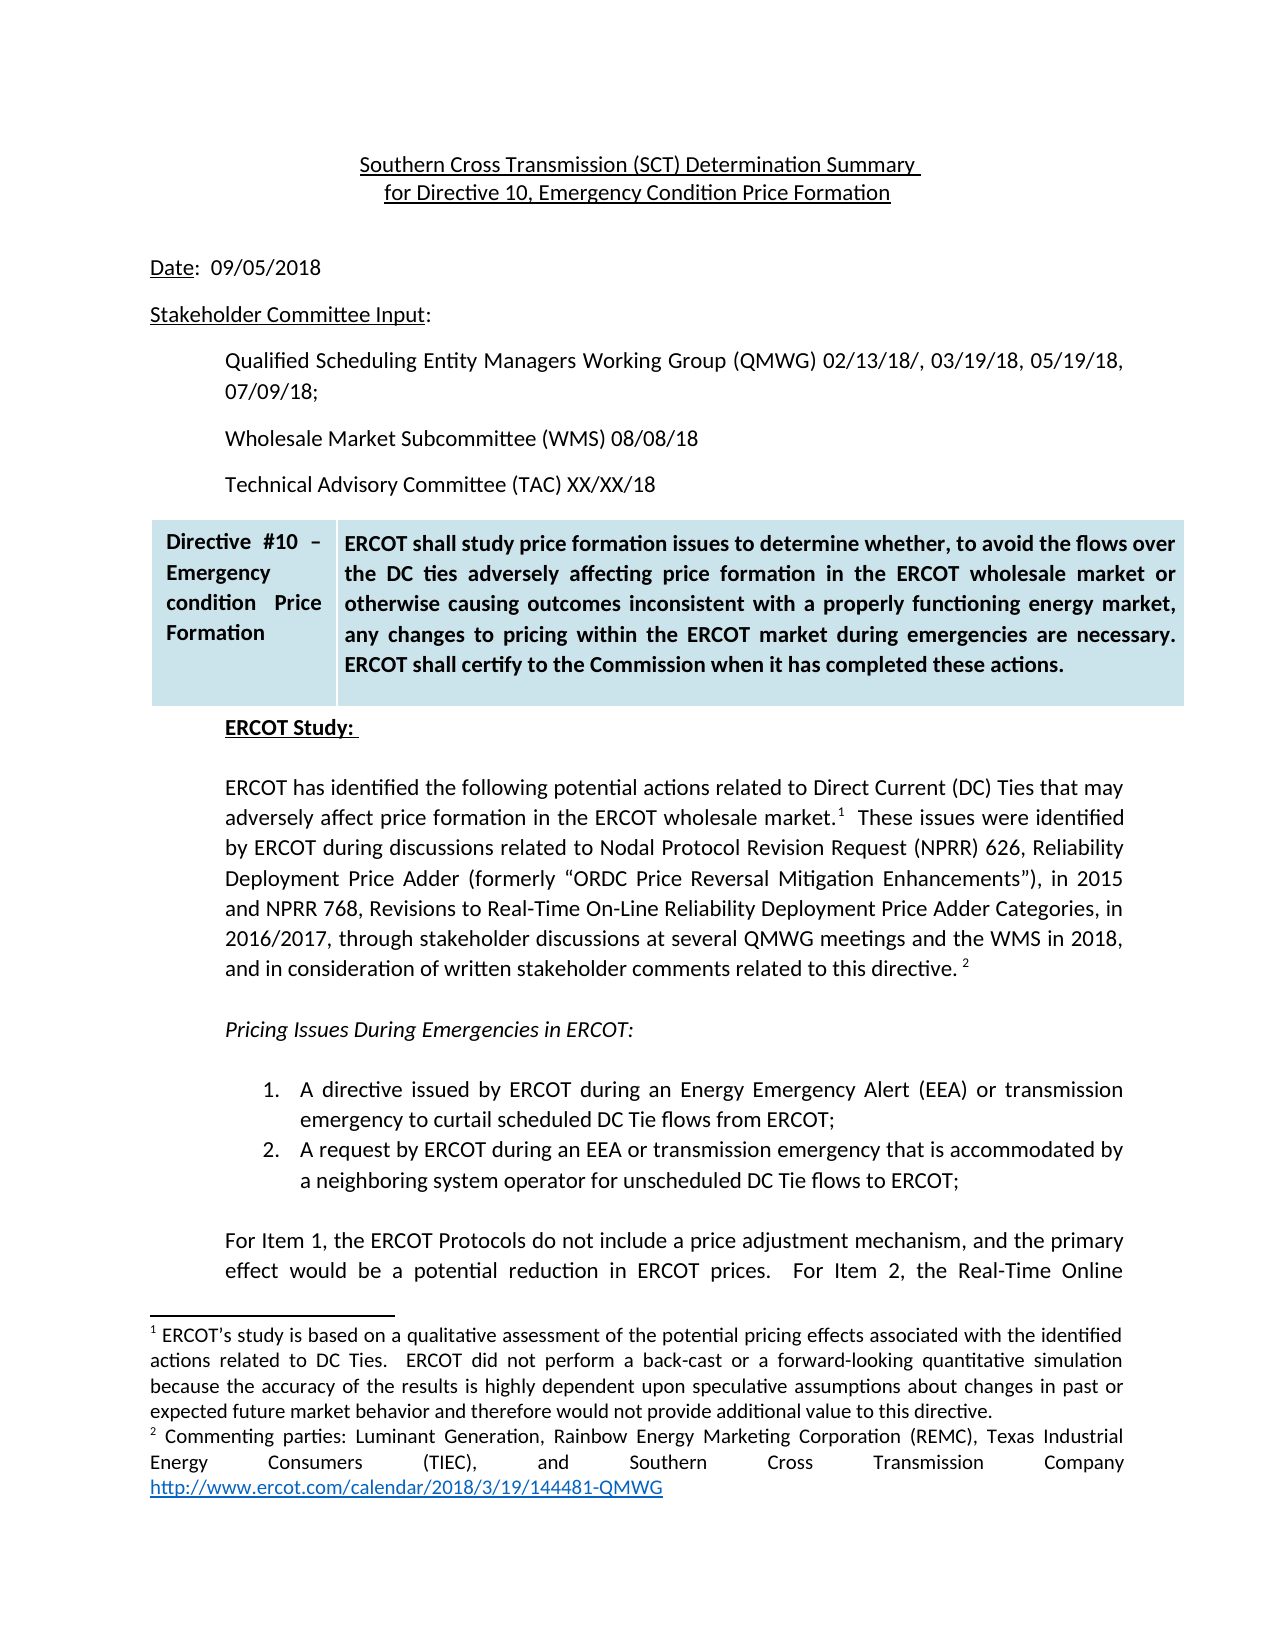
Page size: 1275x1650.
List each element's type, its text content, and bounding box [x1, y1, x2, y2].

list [225, 1226, 1125, 1284]
list ERCOT has identified the following potential actions related to Direct Current (DC) Ties that may adversely affect price formation in the ERCOT wholesale market. These issues were identified by ERCOT during discussions related to Nodal Protocol Revision Request (NPRR) 626, Reliability Deployment Price Adder (formerly “ORDC Price Reversal Mitigation Enhancements”), in 2015 and NPRR 768, Revisions to Real-Time On-Line Reliability Deployment Price Adder Categories, in 2016/2017, through stakeholder discussions at several QMWG meetings and the WMS in 2018, and in consideration of written stakeholder comments related to this directive. [225, 773, 1125, 982]
text Southern Cross Transmission (SCT) Determination Summary [150, 150, 1125, 178]
list A directive issued by ERCOT during an Energy Emergency Alert (EEA) or transmission emergency to curtail scheduled DC Tie flows from ERCOT; [262, 1075, 1125, 1133]
text Wholesale Market Subcommittee (WMS) 08/08/18 [225, 424, 1125, 452]
list ERCOT Study: [225, 713, 1125, 741]
text Stakeholder Committee Input: [150, 300, 1125, 328]
table_header ERCOT shall study price formation issues to determine whether, to avoid the flows over the DC ties adversely affecting price formation in the ERCOT wholesale market or otherwise causing outcomes inconsistent with a properly functioning energy market, any changes to pricing within the ERCOT market during emergencies are necessary. ERCOT shall certify to the Commission when it has completed these actions. [338, 520, 1184, 706]
table_header Directive #10 – Emergency condition Price Formation [152, 520, 336, 706]
list Pricing Issues During Emergencies in ERCOT: [225, 1015, 1125, 1043]
list A request by ERCOT during an EEA or transmission emergency that is accommodated by a neighboring system operator for unscheduled DC Tie flows to ERCOT; [262, 1136, 1125, 1194]
text Date: 09/05/2018 [150, 253, 1125, 281]
text Qualified Scheduling Entity Managers Working Group (QMWG) 02/13/18/, 03/19/18, 05/19/18, 07/09/18; [225, 347, 1125, 405]
text for Directive 10, Emergency Condition Price Formation [150, 178, 1125, 206]
text Technical Advisory Committee (TAC) XX/XX/18 [225, 471, 1125, 499]
